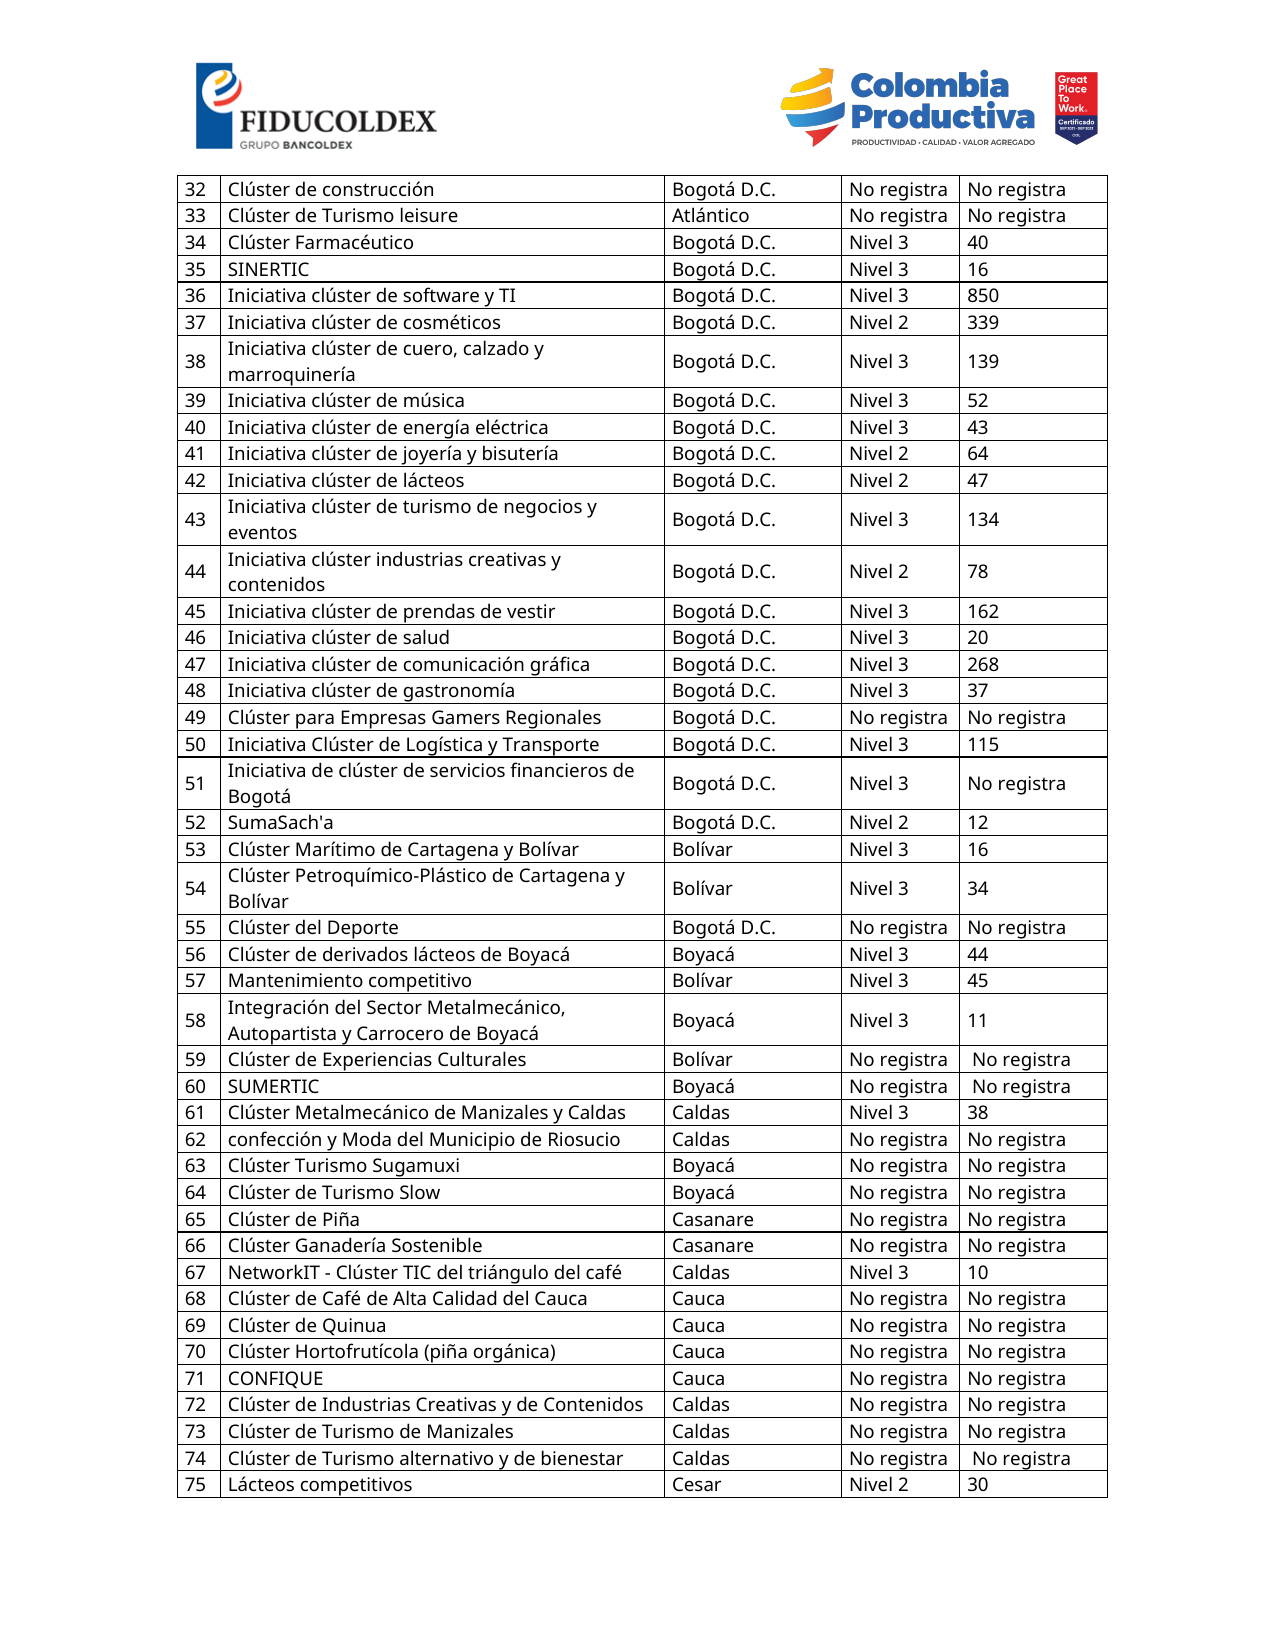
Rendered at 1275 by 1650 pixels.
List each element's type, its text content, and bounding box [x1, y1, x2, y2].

table_cell Nivel 3 [842, 836, 959, 862]
table_cell Clúster de Experiencias Culturales [221, 1046, 664, 1072]
table_cell 47 [178, 651, 220, 677]
table_cell Caldas [665, 1392, 841, 1417]
table_cell No registra [960, 203, 1107, 228]
table_cell Bogotá D.C. [665, 336, 841, 387]
table_cell Bogotá D.C. [665, 810, 841, 835]
table_cell 62 [178, 1126, 220, 1152]
table_cell Bolívar [665, 1046, 841, 1072]
table_cell 69 [178, 1312, 220, 1338]
table_cell Iniciativa clúster de salud [221, 625, 664, 650]
table_cell No registra [960, 1153, 1107, 1178]
table_cell Nivel 2 [842, 467, 959, 493]
table_cell 53 [178, 836, 220, 862]
table_cell No registra [960, 1312, 1107, 1338]
table_cell No registra [842, 176, 959, 202]
table_cell 30 [960, 1471, 1107, 1497]
table_cell No registra [960, 1046, 1107, 1072]
table_cell 64 [960, 441, 1107, 466]
table_cell Bogotá D.C. [665, 915, 841, 940]
table_cell No registra [960, 1233, 1107, 1258]
table_cell Nivel 3 [842, 494, 959, 545]
table_cell Nivel 2 [842, 1471, 959, 1497]
table_cell No registra [842, 1312, 959, 1338]
table_cell Cauca [665, 1286, 841, 1311]
table_cell No registra [842, 704, 959, 730]
table_cell No registra [960, 1073, 1107, 1098]
table_cell 44 [178, 546, 220, 597]
table_cell 34 [960, 863, 1107, 914]
table_cell 12 [960, 810, 1107, 835]
table_cell No registra [960, 1445, 1107, 1470]
table_cell Bogotá D.C. [665, 651, 841, 677]
table_cell Atlántico [665, 203, 841, 228]
table_cell Bogotá D.C. [665, 494, 841, 545]
table_cell 33 [178, 203, 220, 228]
table_cell 72 [178, 1392, 220, 1417]
table_cell 10 [960, 1259, 1107, 1284]
table_cell Clúster Marítimo de Cartagena y Bolívar [221, 836, 664, 862]
table_cell Clúster para Empresas Gamers Regionales [221, 704, 664, 730]
table_cell Clúster de Quinua [221, 1312, 664, 1338]
table_cell 57 [178, 968, 220, 993]
table_cell 134 [960, 494, 1107, 545]
table_cell Clúster de Turismo de Manizales [221, 1418, 664, 1444]
table_cell 43 [178, 494, 220, 545]
table_cell confección y Moda del Municipio de Riosucio [221, 1126, 664, 1152]
table_cell No registra [960, 1365, 1107, 1391]
table_cell Nivel 2 [842, 546, 959, 597]
table_cell Cauca [665, 1339, 841, 1364]
table_cell No registra [960, 1418, 1107, 1444]
table_cell No registra [960, 758, 1107, 808]
table_cell Iniciativa clúster de turismo de negocios y eventos [221, 494, 664, 545]
table_cell No registra [842, 1073, 959, 1098]
table_cell No registra [842, 203, 959, 228]
table_cell Iniciativa clúster de gastronomía [221, 678, 664, 703]
table_cell 162 [960, 598, 1107, 623]
table_cell 20 [960, 625, 1107, 650]
table_cell 48 [178, 678, 220, 703]
table_cell 51 [178, 758, 220, 808]
table_cell Bogotá D.C. [665, 467, 841, 493]
table_cell Mantenimiento competitivo [221, 968, 664, 993]
table_cell Boyacá [665, 994, 841, 1045]
table_cell Bogotá D.C. [665, 678, 841, 703]
table_cell 16 [960, 836, 1107, 862]
table_cell Iniciativa clúster de energía eléctrica [221, 414, 664, 440]
table_cell 36 [178, 283, 220, 308]
table_cell Caldas [665, 1259, 841, 1284]
table_cell 52 [178, 810, 220, 835]
table_cell 38 [960, 1100, 1107, 1125]
table_cell 61 [178, 1100, 220, 1125]
table_cell Nivel 3 [842, 414, 959, 440]
table_cell No registra [842, 1046, 959, 1072]
table_cell 65 [178, 1206, 220, 1231]
table_cell No registra [842, 1392, 959, 1417]
table_cell No registra [842, 1445, 959, 1470]
table_cell No registra [960, 1339, 1107, 1364]
table_cell No registra [842, 1126, 959, 1152]
table_cell Bogotá D.C. [665, 625, 841, 650]
table_cell Clúster de Piña [221, 1206, 664, 1231]
table_cell Nivel 3 [842, 1100, 959, 1125]
table_cell CONFIQUE [221, 1365, 664, 1391]
table_cell 32 [178, 176, 220, 202]
table_cell Clúster Petroquímico-Plástico de Cartagena y Bolívar [221, 863, 664, 914]
table_cell Caldas [665, 1445, 841, 1470]
table_cell No registra [842, 1153, 959, 1178]
table_cell 60 [178, 1073, 220, 1098]
table_cell 49 [178, 704, 220, 730]
table_cell Bogotá D.C. [665, 414, 841, 440]
table_cell 47 [960, 467, 1107, 493]
table_cell 50 [178, 731, 220, 756]
table_cell Nivel 3 [842, 1259, 959, 1284]
table_cell 75 [178, 1471, 220, 1497]
table_cell Caldas [665, 1100, 841, 1125]
table_cell Boyacá [665, 941, 841, 967]
table_cell Bolívar [665, 968, 841, 993]
table_cell 38 [178, 336, 220, 387]
table_cell 73 [178, 1418, 220, 1444]
table_cell Nivel 3 [842, 941, 959, 967]
table_cell Iniciativa clúster de cosméticos [221, 309, 664, 334]
table_cell Clúster Hortofrutícola (piña orgánica) [221, 1339, 664, 1364]
table_cell 16 [960, 256, 1107, 281]
table_cell Casanare [665, 1233, 841, 1258]
table_cell Bogotá D.C. [665, 441, 841, 466]
table_cell Nivel 3 [842, 388, 959, 413]
table_cell 40 [960, 229, 1107, 255]
table_cell Casanare [665, 1206, 841, 1231]
table_cell SUMERTIC [221, 1073, 664, 1098]
table_cell Nivel 2 [842, 810, 959, 835]
table_cell 45 [960, 968, 1107, 993]
table_cell Bogotá D.C. [665, 283, 841, 308]
table_cell No registra [842, 915, 959, 940]
table_cell Nivel 3 [842, 758, 959, 808]
table_cell No registra [842, 1206, 959, 1231]
table_cell 59 [178, 1046, 220, 1072]
table_cell 44 [960, 941, 1107, 967]
table_cell 37 [178, 309, 220, 334]
table_cell No registra [842, 1339, 959, 1364]
table_cell Nivel 3 [842, 968, 959, 993]
table_cell Bolívar [665, 836, 841, 862]
table_cell No registra [960, 704, 1107, 730]
table_cell Nivel 3 [842, 283, 959, 308]
table_cell 78 [960, 546, 1107, 597]
table_cell Bogotá D.C. [665, 758, 841, 808]
table_cell Bogotá D.C. [665, 176, 841, 202]
table_cell Bogotá D.C. [665, 598, 841, 623]
table_cell Clúster de Turismo alternativo y de bienestar [221, 1445, 664, 1470]
table_cell 268 [960, 651, 1107, 677]
table_cell No registra [842, 1179, 959, 1205]
table_cell SINERTIC [221, 256, 664, 281]
table_cell Clúster Farmacéutico [221, 229, 664, 255]
table_cell 41 [178, 441, 220, 466]
table_cell Caldas [665, 1418, 841, 1444]
table_cell No registra [960, 1392, 1107, 1417]
table_cell Iniciativa clúster de joyería y bisutería [221, 441, 664, 466]
table_cell 63 [178, 1153, 220, 1178]
table_cell Cesar [665, 1471, 841, 1497]
table_cell Nivel 3 [842, 598, 959, 623]
table_cell Clúster del Deporte [221, 915, 664, 940]
table_cell Clúster de derivados lácteos de Boyacá [221, 941, 664, 967]
table_cell Clúster Turismo Sugamuxi [221, 1153, 664, 1178]
table_cell No registra [960, 1126, 1107, 1152]
table_cell 67 [178, 1259, 220, 1284]
table_cell NetworkIT - Clúster TIC del triángulo del café [221, 1259, 664, 1284]
table_cell Clúster Ganadería Sostenible [221, 1233, 664, 1258]
table_cell Boyacá [665, 1153, 841, 1178]
table_cell Clúster de construcción [221, 176, 664, 202]
table_cell 42 [178, 467, 220, 493]
table_cell Boyacá [665, 1073, 841, 1098]
table_cell Bogotá D.C. [665, 256, 841, 281]
table_cell No registra [842, 1286, 959, 1311]
table_cell Bolívar [665, 863, 841, 914]
table_cell 40 [178, 414, 220, 440]
table_cell Bogotá D.C. [665, 704, 841, 730]
table_cell 55 [178, 915, 220, 940]
table_cell Nivel 3 [842, 336, 959, 387]
table_cell Clúster de Café de Alta Calidad del Cauca [221, 1286, 664, 1311]
table_cell 115 [960, 731, 1107, 756]
table_cell Caldas [665, 1126, 841, 1152]
table_cell 52 [960, 388, 1107, 413]
table_cell Nivel 3 [842, 651, 959, 677]
table_cell Iniciativa clúster de software y TI [221, 283, 664, 308]
table_cell Nivel 3 [842, 256, 959, 281]
table_cell 68 [178, 1286, 220, 1311]
table_cell Nivel 3 [842, 863, 959, 914]
table_cell Nivel 3 [842, 731, 959, 756]
table_cell Bogotá D.C. [665, 731, 841, 756]
table_cell 37 [960, 678, 1107, 703]
table_cell Nivel 3 [842, 625, 959, 650]
table_cell No registra [842, 1418, 959, 1444]
table_cell Iniciativa clúster industrias creativas y contenidos [221, 546, 664, 597]
table_cell 74 [178, 1445, 220, 1470]
table_cell Clúster de Turismo Slow [221, 1179, 664, 1205]
table_cell Clúster de Turismo leisure [221, 203, 664, 228]
table_cell 43 [960, 414, 1107, 440]
picture [177, 48, 456, 166]
table_cell Clúster de Industrias Creativas y de Contenidos [221, 1392, 664, 1417]
table_cell 54 [178, 863, 220, 914]
table_cell Nivel 3 [842, 994, 959, 1045]
table_cell Boyacá [665, 1179, 841, 1205]
table_cell No registra [960, 915, 1107, 940]
table_cell Clúster Metalmecánico de Manizales y Caldas [221, 1100, 664, 1125]
table_cell Iniciativa de clúster de servicios financieros de Bogotá [221, 758, 664, 808]
table_cell 11 [960, 994, 1107, 1045]
table_cell SumaSach'a [221, 810, 664, 835]
table_cell 850 [960, 283, 1107, 308]
table_cell Iniciativa clúster de lácteos [221, 467, 664, 493]
table_cell 46 [178, 625, 220, 650]
table_cell Nivel 3 [842, 229, 959, 255]
table_cell Iniciativa clúster de música [221, 388, 664, 413]
table_cell No registra [960, 176, 1107, 202]
table_cell 34 [178, 229, 220, 255]
table_cell Integración del Sector Metalmecánico, Autopartista y Carrocero de Boyacá [221, 994, 664, 1045]
picture [780, 50, 1098, 166]
table_cell No registra [842, 1233, 959, 1258]
table_cell 70 [178, 1339, 220, 1364]
table_cell Lácteos competitivos [221, 1471, 664, 1497]
table_cell 139 [960, 336, 1107, 387]
table_cell No registra [960, 1179, 1107, 1205]
table_cell Iniciativa Clúster de Logística y Transporte [221, 731, 664, 756]
table_cell No registra [842, 1365, 959, 1391]
table_cell Nivel 2 [842, 441, 959, 466]
table_cell Bogotá D.C. [665, 229, 841, 255]
table_cell Nivel 2 [842, 309, 959, 334]
table_cell 39 [178, 388, 220, 413]
table_cell Iniciativa clúster de cuero, calzado y marroquinería [221, 336, 664, 387]
table_cell Iniciativa clúster de prendas de vestir [221, 598, 664, 623]
table_cell 56 [178, 941, 220, 967]
table_cell Cauca [665, 1365, 841, 1391]
table_cell Cauca [665, 1312, 841, 1338]
table_cell No registra [960, 1206, 1107, 1231]
table_cell 58 [178, 994, 220, 1045]
table_cell 71 [178, 1365, 220, 1391]
table_cell Iniciativa clúster de comunicación gráfica [221, 651, 664, 677]
table_cell 35 [178, 256, 220, 281]
table_cell No registra [960, 1286, 1107, 1311]
table_cell Nivel 3 [842, 678, 959, 703]
table_cell 339 [960, 309, 1107, 334]
table_cell 66 [178, 1233, 220, 1258]
table_cell Bogotá D.C. [665, 546, 841, 597]
table_cell Bogotá D.C. [665, 309, 841, 334]
table_cell 45 [178, 598, 220, 623]
table_cell Bogotá D.C. [665, 388, 841, 413]
table_cell 64 [178, 1179, 220, 1205]
